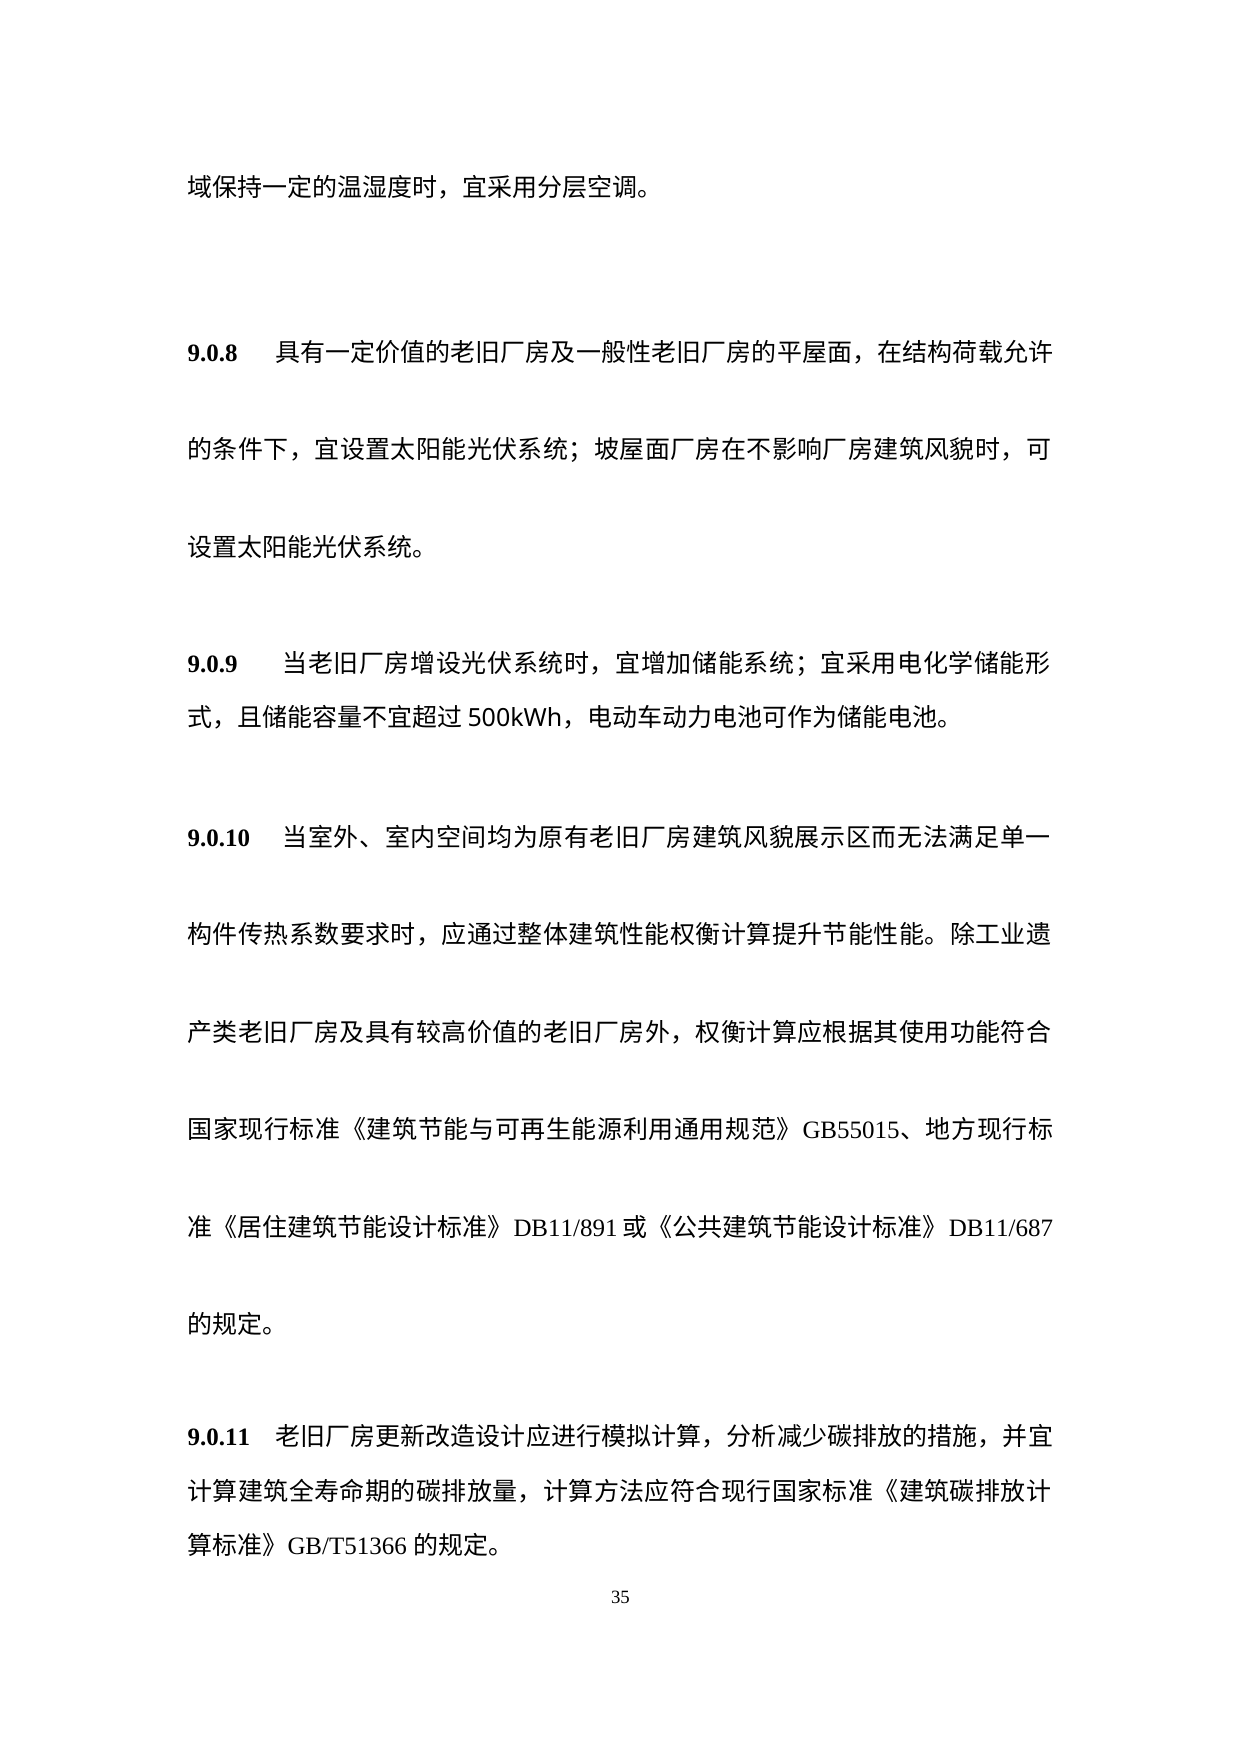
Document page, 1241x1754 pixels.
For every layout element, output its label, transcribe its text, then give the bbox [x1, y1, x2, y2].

text 9.0.11 老旧厂房更新改造设计应进行模拟计算，分析减少碳排放的措施，并宜计算建筑全寿命期的碳排放量，计算方法应符合现行国家标准《建筑碳排放计算标准》GB/T51366 的规定。 [187, 1417, 1053, 1562]
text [187, 153, 1053, 218]
text 9.0.9 当老旧厂房增设光伏系统时，宜增加储能系统；宜采用电化学储能形式，且储能容量不宜超过500kWh，电动车动力电池可作为储能电池。 [187, 643, 1053, 734]
text 9.0.10 当室外、室内空间均为原有老旧厂房建筑风貌展示区而无法满足单一构件传热系数要求时，应通过整体建筑性能权衡计算提升节能性能。除工业遗产类老旧厂房及具有较高价值的老旧厂房外，权衡计算应根据其使用功能符合国家现行标准《建筑节能与可再生能源利用通用规范》GB55015、地方现行标准《居住建筑节能设计标准》DB11/891或《公共建筑节能设计标准》DB11/687的规定。 [187, 803, 1053, 1355]
text 9.0.8 具有一定价值的老旧厂房及一般性老旧厂房的平屋面，在结构荷载允许的条件下，宜设置太阳能光伏系统；坡屋面厂房在不影响厂房建筑风貌时，可设置太阳能光伏系统。 [187, 318, 1053, 578]
